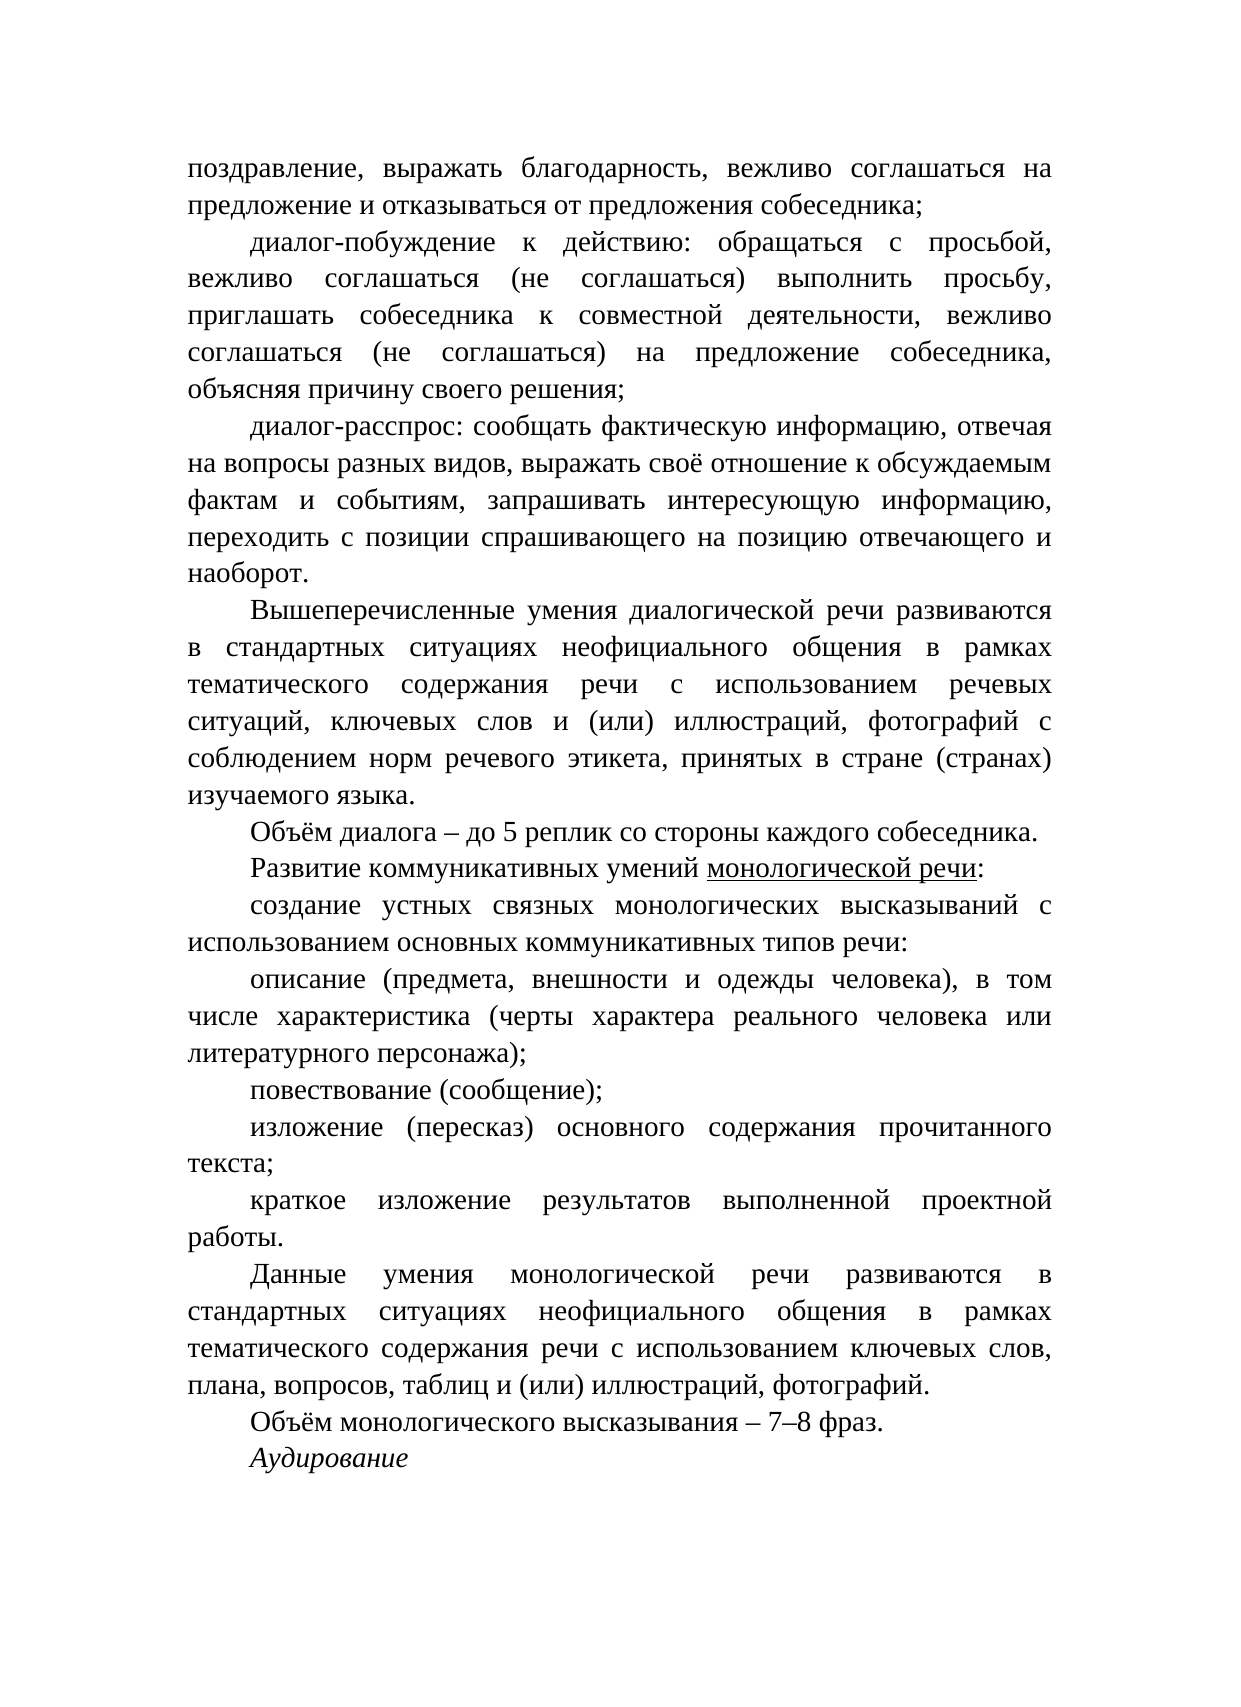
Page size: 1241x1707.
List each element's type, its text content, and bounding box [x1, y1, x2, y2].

text диалог-расспрос: сообщать фактическую информацию, отвечая на вопросы разных видов, выражать своё отношение к обсуждаемым фактам и событиям, запрашивать интересующую информацию, переходить с позиции спрашивающего на позицию отвечающего и наоборот. [187, 408, 1053, 589]
text описание (предмета, внешности и одежды человека), в том числе характеристика (черты характера реального человека или литературного персонажа); [187, 961, 1053, 1068]
text Развитие коммуникативных умений монологической речи: [187, 851, 1053, 884]
text Объём диалога – до 5 реплик со стороны каждого собеседника. [187, 814, 1053, 847]
text Объём монологического высказывания – 7–8 фраз. [187, 1404, 1053, 1437]
text Данные умения монологической речи развиваются в стандартных ситуациях неофициального общения в рамках тематического содержания речи с использованием ключевых слов, плана, вопросов, таблиц и (или) иллюстраций, фотографий. [187, 1256, 1053, 1400]
text создание устных связных монологических высказываний с использованием основных коммуникативных типов речи: [187, 887, 1053, 958]
text диалог-побуждение к действию: обращаться с просьбой, вежливо соглашаться (не соглашаться) выполнить просьбу, приглашать собеседника к совместной деятельности, вежливо соглашаться (не соглашаться) на предложение собеседника, объясняя причину своего решения; [187, 224, 1053, 405]
text Аудирование [187, 1441, 1053, 1474]
text краткое изложение результатов выполненной проектной работы. [187, 1182, 1053, 1253]
text повествование (сообщение); [187, 1072, 1053, 1105]
text Вышеперечисленные умения диалогической речи развиваются в стандартных ситуациях неофициального общения в рамках тематического содержания речи с использованием речевых ситуаций, ключевых слов и (или) иллюстраций, фотографий с соблюдением норм речевого этикета, принятых в стране (странах) изучаемого языка. [187, 592, 1053, 810]
text изложение (пересказ) основного содержания прочитанного текста; [187, 1109, 1053, 1179]
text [187, 150, 1053, 220]
